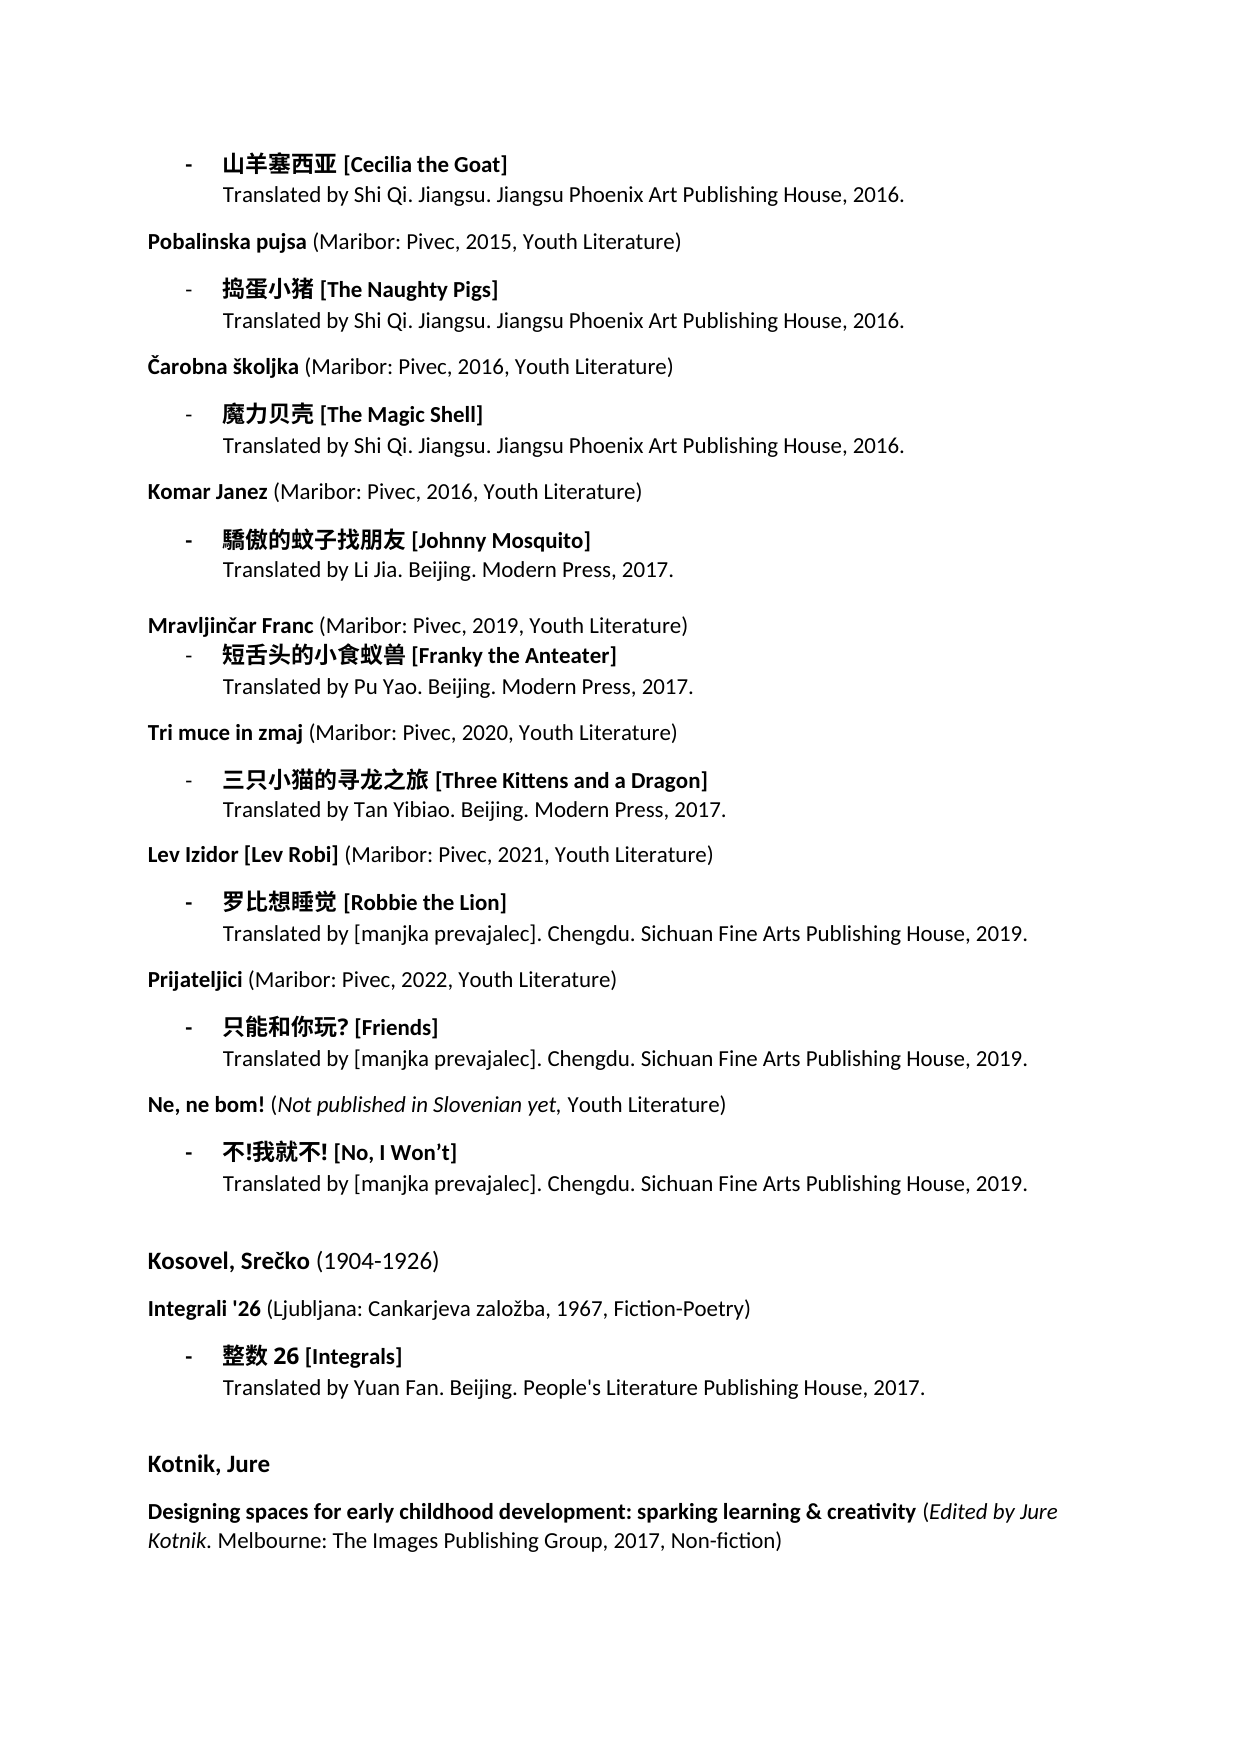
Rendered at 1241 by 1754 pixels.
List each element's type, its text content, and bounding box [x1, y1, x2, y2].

text Lev Izidor [Lev Robi] (Maribor: Pivec, 2021, Youth Literature) [148, 840, 1093, 868]
list 魔力贝壳 [The Magic Shell] Translated by Shi Qi. Jiangsu. Jiangsu Phoenix Art Publishing House, 2016. [185, 398, 1093, 459]
text Tri muce in zmaj (Maribor: Pivec, 2020, Youth Literature) [148, 718, 1093, 746]
list 驕傲的蚊子找朋友 [Johnny Mosquito] Translated by Li Jia. Beijing. Modern Press, 2017. [185, 523, 1093, 583]
text Pobalinska pujsa (Maribor: Pivec, 2015, Youth Literature) [148, 227, 1093, 255]
text Designing spaces for early childhood development: sparking learning & creativity (Edited by Jure Kotnik. Melbourne: The Images Publishing Group, 2017, Non-fiction) [148, 1497, 1093, 1554]
text Kosovel, Srečko (1904-1926) [148, 1245, 1093, 1276]
text Prijateljici (Maribor: Pivec, 2022, Youth Literature) [148, 965, 1093, 993]
list 捣蛋小猪 [The Naughty Pigs] Translated by Shi Qi. Jiangsu. Jiangsu Phoenix Art Publishing House, 2016. [185, 273, 1093, 334]
list 只能和你玩? [Friends] Translated by [manjka prevajalec]. Chengdu. Sichuan Fine Arts Publishing House, 2019. [185, 1011, 1093, 1072]
text Komar Janez (Maribor: Pivec, 2016, Youth Literature) [148, 477, 1093, 506]
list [185, 148, 1093, 208]
list 三只小猫的寻龙之旅 [Three Kittens and a Dragon] Translated by Tan Yibiao. Beijing. Modern Press, 2017. [185, 764, 1093, 823]
list 不!我就不! [No, I Won’t] Translated by [manjka prevajalec]. Chengdu. Sichuan Fine Arts Publishing House, 2019. [185, 1136, 1093, 1227]
list 短舌头的小食蚁兽 [Franky the Anteater] Translated by Pu Yao. Beijing. Modern Press, 2017. [185, 639, 1093, 700]
list 罗比想睡觉 [Robbie the Lion] Translated by [manjka prevajalec]. Chengdu. Sichuan Fine Arts Publishing House, 2019. [185, 886, 1093, 947]
text Integrali '26 (Ljubljana: Cankarjeva založba, 1967, Fiction-Poetry) [148, 1294, 1093, 1322]
list 整数26 [Integrals] Translated by Yuan Fan. Beijing. People's Literature Publishing House, 2017. [185, 1340, 1093, 1401]
text Kotnik, Jure [148, 1419, 1093, 1479]
text Ne, ne bom! (Not published in Slovenian yet, Youth Literature) [148, 1090, 1093, 1118]
text Čarobna školjka (Maribor: Pivec, 2016, Youth Literature) [148, 352, 1093, 380]
text Mravljinčar Franc (Maribor: Pivec, 2019, Youth Literature) [148, 583, 1093, 639]
